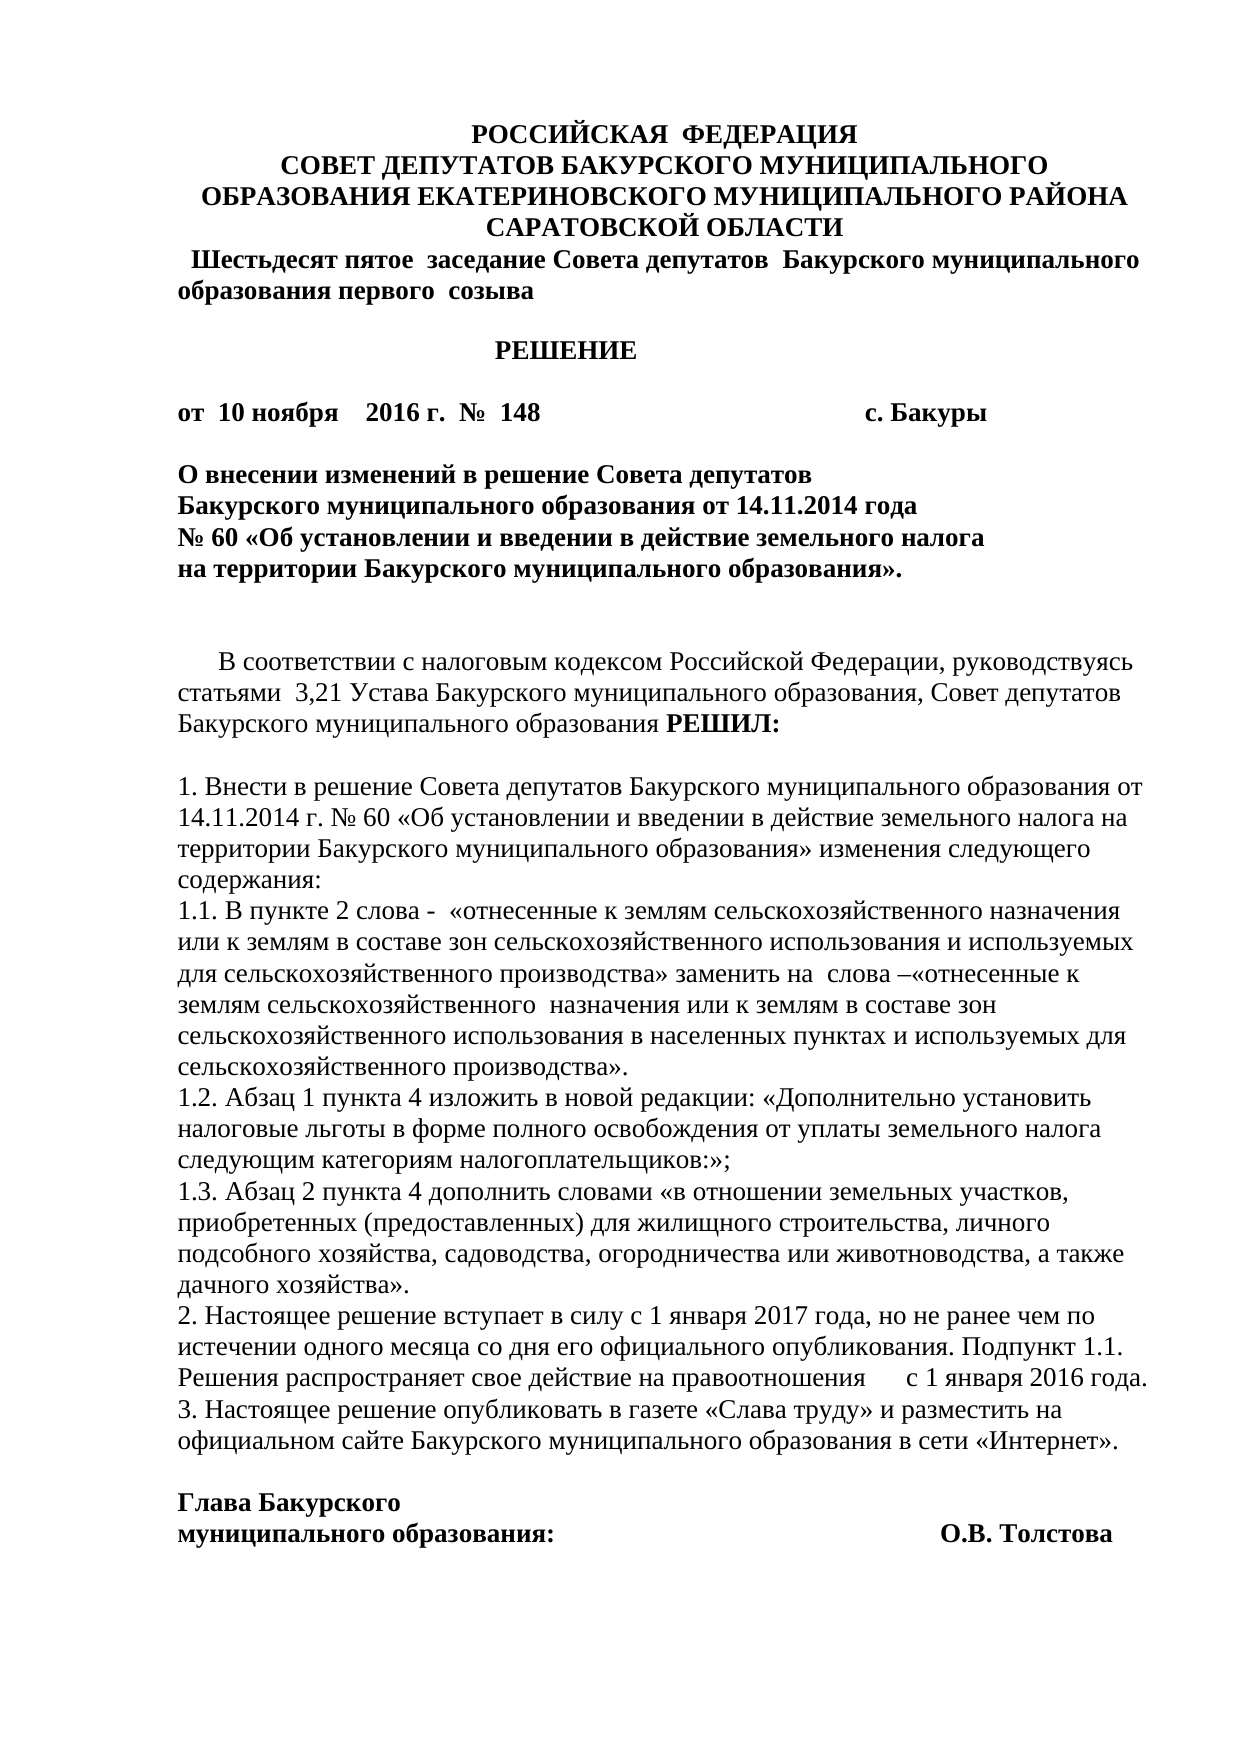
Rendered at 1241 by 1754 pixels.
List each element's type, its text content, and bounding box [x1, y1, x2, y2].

text СОВЕТ ДЕПУТАТОВ БАКУРСКОГО МУНИЦИПАЛЬНОГО ОБРАЗОВАНИЯ ЕКАТЕРИНОВСКОГО МУНИЦИПАЛЬНОГО РАЙОНА САРАТОВСКОЙ ОБЛАСТИ [177, 149, 1152, 243]
text 1. Внести в решение Совета депутатов Бакурского муниципального образования от 14.11.2014 г. № 60 «Об установлении и введении в действие земельного налога на территории Бакурского муниципального образования» изменения следующего содержания: [177, 770, 1152, 894]
text О внесении изменений в решение Совета депутатов [177, 458, 1152, 489]
text 3. Настоящее решение опубликовать в газете «Слава труду» и разместить на официальном сайте Бакурского муниципального образования в сети «Интернет». [177, 1393, 1152, 1455]
text № 60 «Об установлении и введении в действие земельного налога [177, 521, 1152, 552]
text Шестьдесят пятое заседание Совета депутатов Бакурского муниципального образования первого созыва [177, 243, 1152, 305]
text муниципального образования: О.В. Толстова [177, 1517, 1152, 1548]
text на территории Бакурского муниципального образования». [177, 552, 1152, 583]
text 2. Настоящее решение вступает в силу с 1 января 2017 года, но не ранее чем по истечении одного месяца со дня его официального опубликования. Подпункт 1.1. Решения распространяет свое действие на правоотношения с 1 января 2016 года. [177, 1299, 1152, 1393]
text 1.3. Абзац 2 пункта 4 дополнить словами «в отношении земельных участков, приобретенных (предоставленных) для жилищного строительства, личного подсобного хозяйства, садоводства, огородничества или животноводства, а также дачного хозяйства». [177, 1175, 1152, 1299]
text В соответствии с налоговым кодексом Российской Федерации, руководствуясь статьями 3,21 Устава Бакурского муниципального образования, Совет депутатов Бакурского муниципального образования РЕШИЛ: [177, 645, 1152, 739]
text РОССИЙСКАЯ ФЕДЕРАЦИЯ [177, 118, 1152, 149]
text РЕШЕНИЕ [177, 334, 1152, 365]
text 1.2. Абзац 1 пункта 4 изложить в новой редакции: «Дополнительно установить налоговые льготы в форме полного освобождения от уплаты земельного налога следующим категориям налогоплательщиков:»; [177, 1081, 1152, 1175]
text от 10 ноября 2016 г. № 148 с. Бакуры [177, 396, 1152, 427]
text 1.1. В пункте 2 слова - «отнесенные к землям сельскохозяйственного назначения или к землям в составе зон сельскохозяйственного использования и используемых для сельскохозяйственного производства» заменить на слова –«отнесенные к землям сельскохозяйственного назначения или к землям в составе зон сельскохозяйственного использования в населенных пунктах и используемых для сельскохозяйственного производства». [177, 894, 1152, 1081]
text Бакурского муниципального образования от 14.11.2014 года [177, 489, 1152, 521]
text Глава Бакурского [177, 1486, 1152, 1517]
